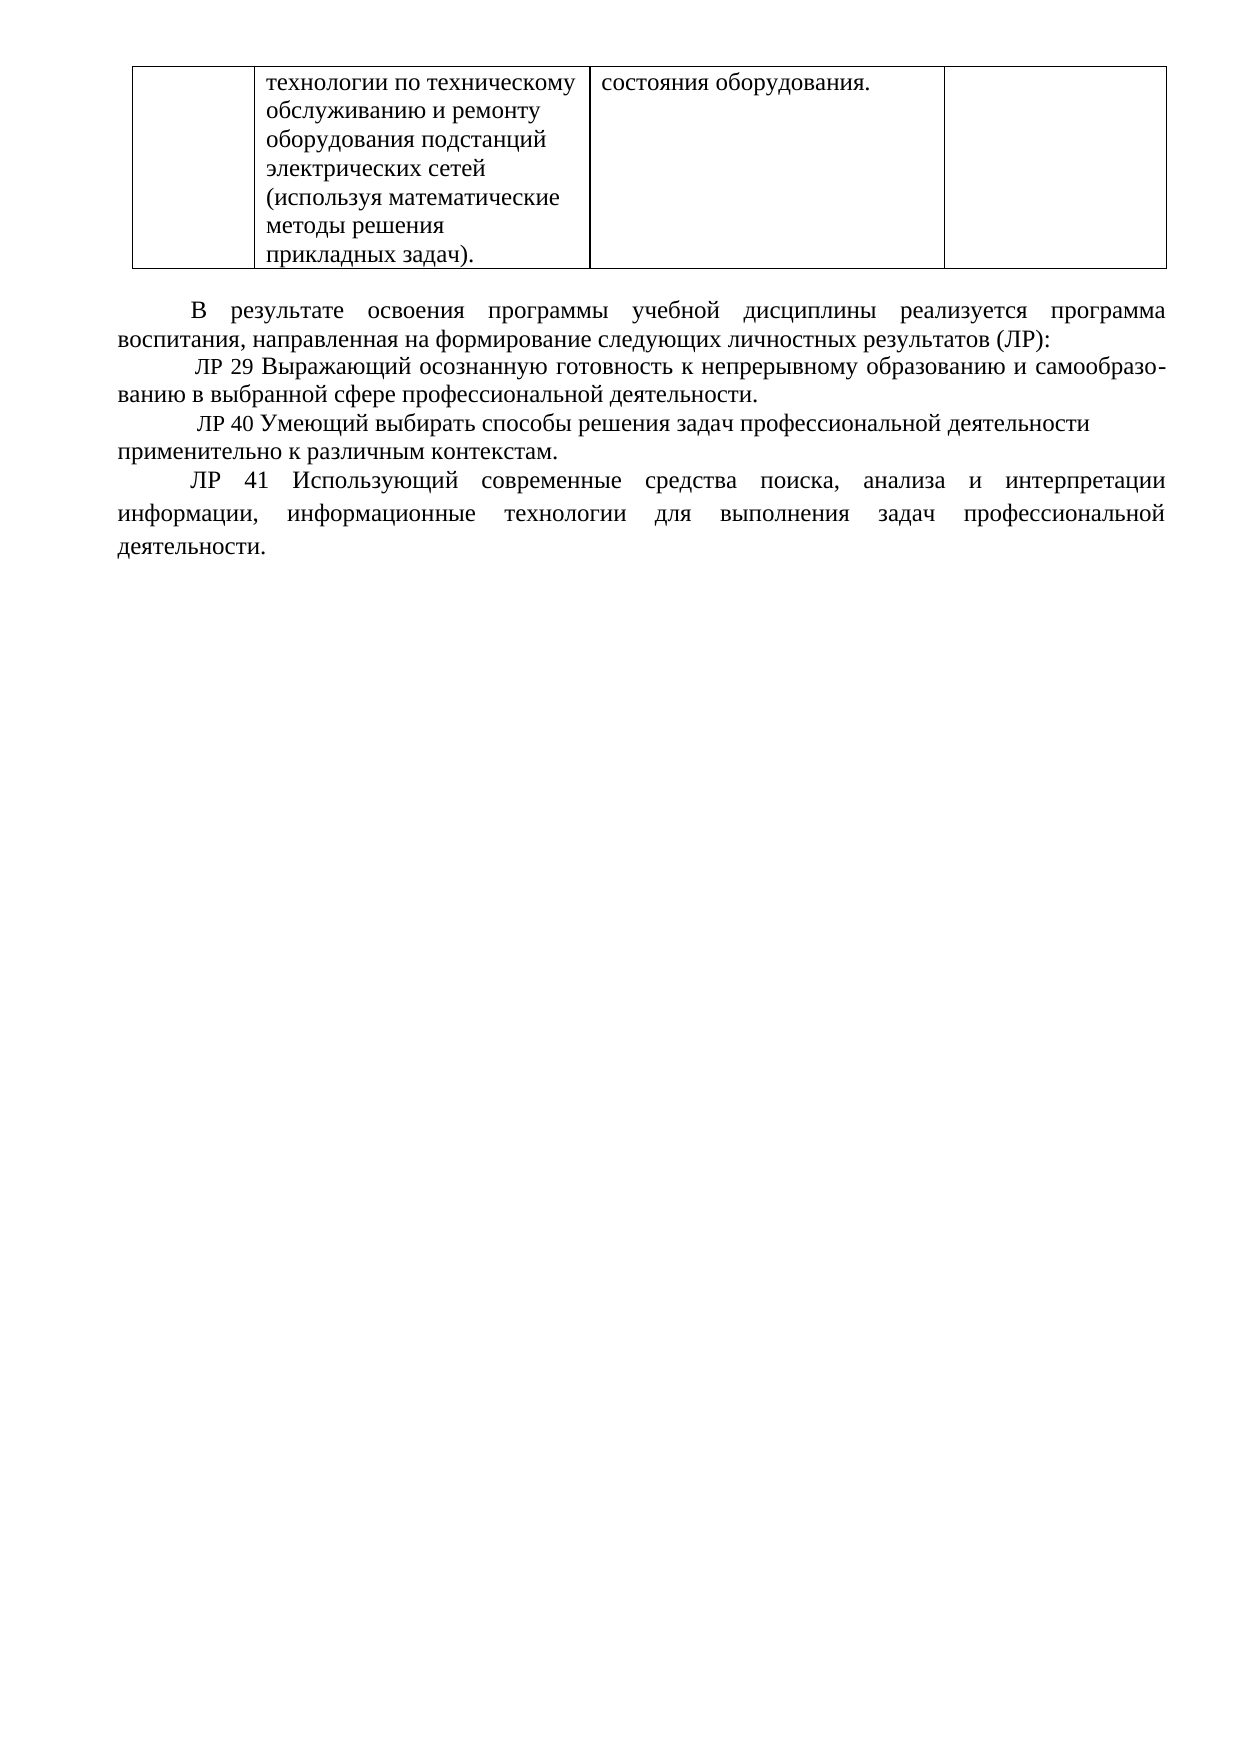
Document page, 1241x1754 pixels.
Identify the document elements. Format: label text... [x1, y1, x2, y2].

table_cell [133, 67, 254, 268]
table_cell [591, 67, 944, 268]
text ЛР 29 Выражающий осознанную готовность к непрерывному образованию и самообразованию в выбранной сфере профессиональной деятельности. [117, 353, 1166, 408]
text В результате освоения программы учебной дисциплины реализуется программа воспитания, направленная на формирование следующих личностных результатов (ЛР): [117, 296, 1166, 353]
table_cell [255, 67, 589, 268]
text ЛР 40 Умеющий выбирать способы решения задач профессиональной деятельности применительно к различным контекстам. [117, 408, 1166, 465]
table_cell - [945, 67, 1166, 268]
list ЛР 41 Использующий современные средства поиска, анализа и интерпретации информации, информационные технологии для выполнения задач профессиональной деятельности. [117, 465, 1166, 560]
